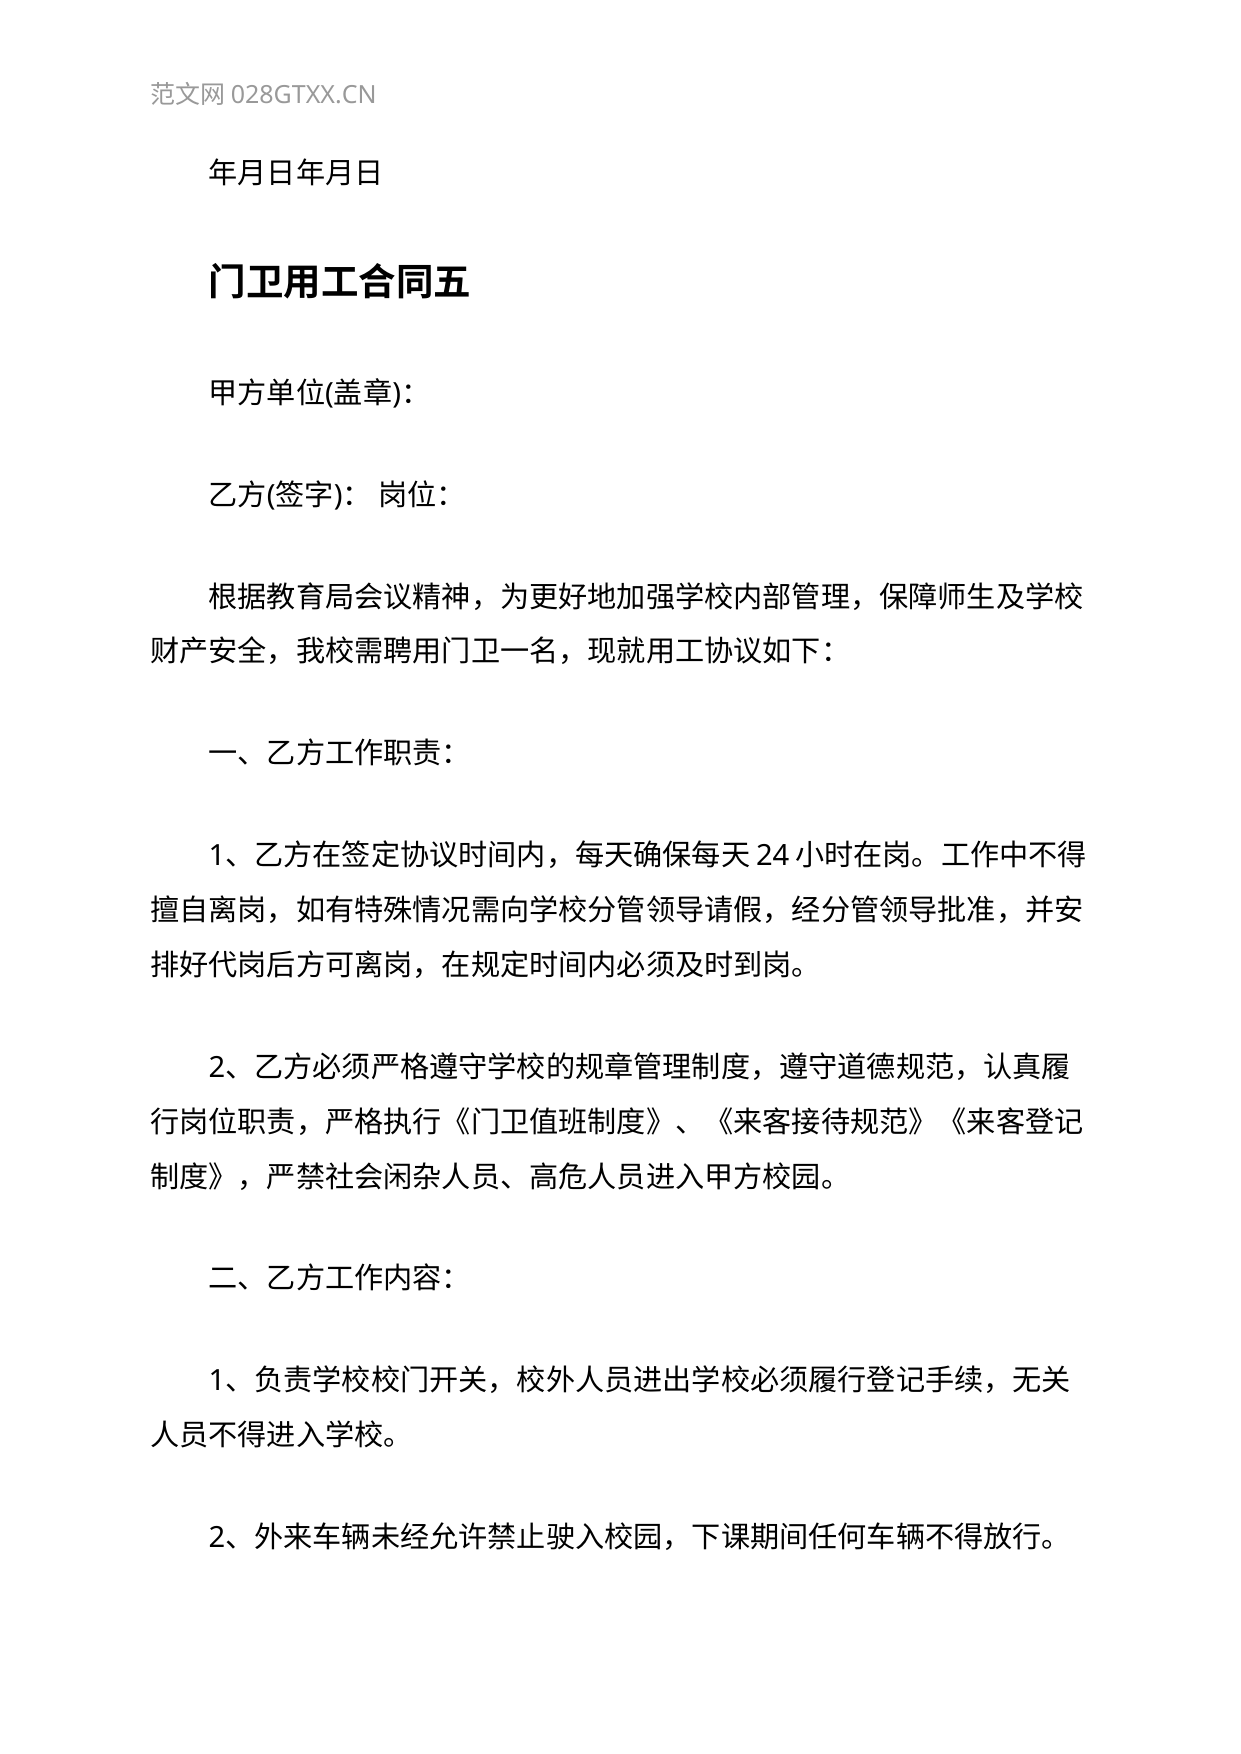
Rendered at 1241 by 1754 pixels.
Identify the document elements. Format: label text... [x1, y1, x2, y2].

text 2、外来车辆未经允许禁止驶入校园，下课期间任何车辆不得放行。 [150, 1513, 1090, 1556]
text 根据教育局会议精神，为更好地加强学校内部管理，保障师生及学校财产安全，我校需聘用门卫一名，现就用工协议如下： [150, 573, 1090, 670]
text 一、乙方工作职责： [150, 730, 1090, 772]
text 1、乙方在签定协议时间内，每天确保每天24小时在岗。工作中不得擅自离岗，如有特殊情况需向学校分管领导请假，经分管领导批准，并安排好代岗后方可离岗，在规定时间内必须及时到岗。 [150, 832, 1090, 984]
text 年月日年月日 [150, 150, 1090, 192]
text 1、负责学校校门开关，校外人员进出学校必须履行登记手续，无关人员不得进入学校。 [150, 1357, 1090, 1454]
text 2、乙方必须严格遵守学校的规章管理制度，遵守道德规范，认真履行岗位职责，严格执行《门卫值班制度》、《来客接待规范》《来客登记制度》，严禁社会闲杂人员、高危人员进入甲方校园。 [150, 1043, 1090, 1195]
text 甲方单位(盖章)： [150, 369, 1090, 412]
text 二、乙方工作内容： [150, 1255, 1090, 1297]
text 乙方(签字)： 岗位： [150, 471, 1090, 513]
text 门卫用工合同五 [150, 252, 1090, 306]
